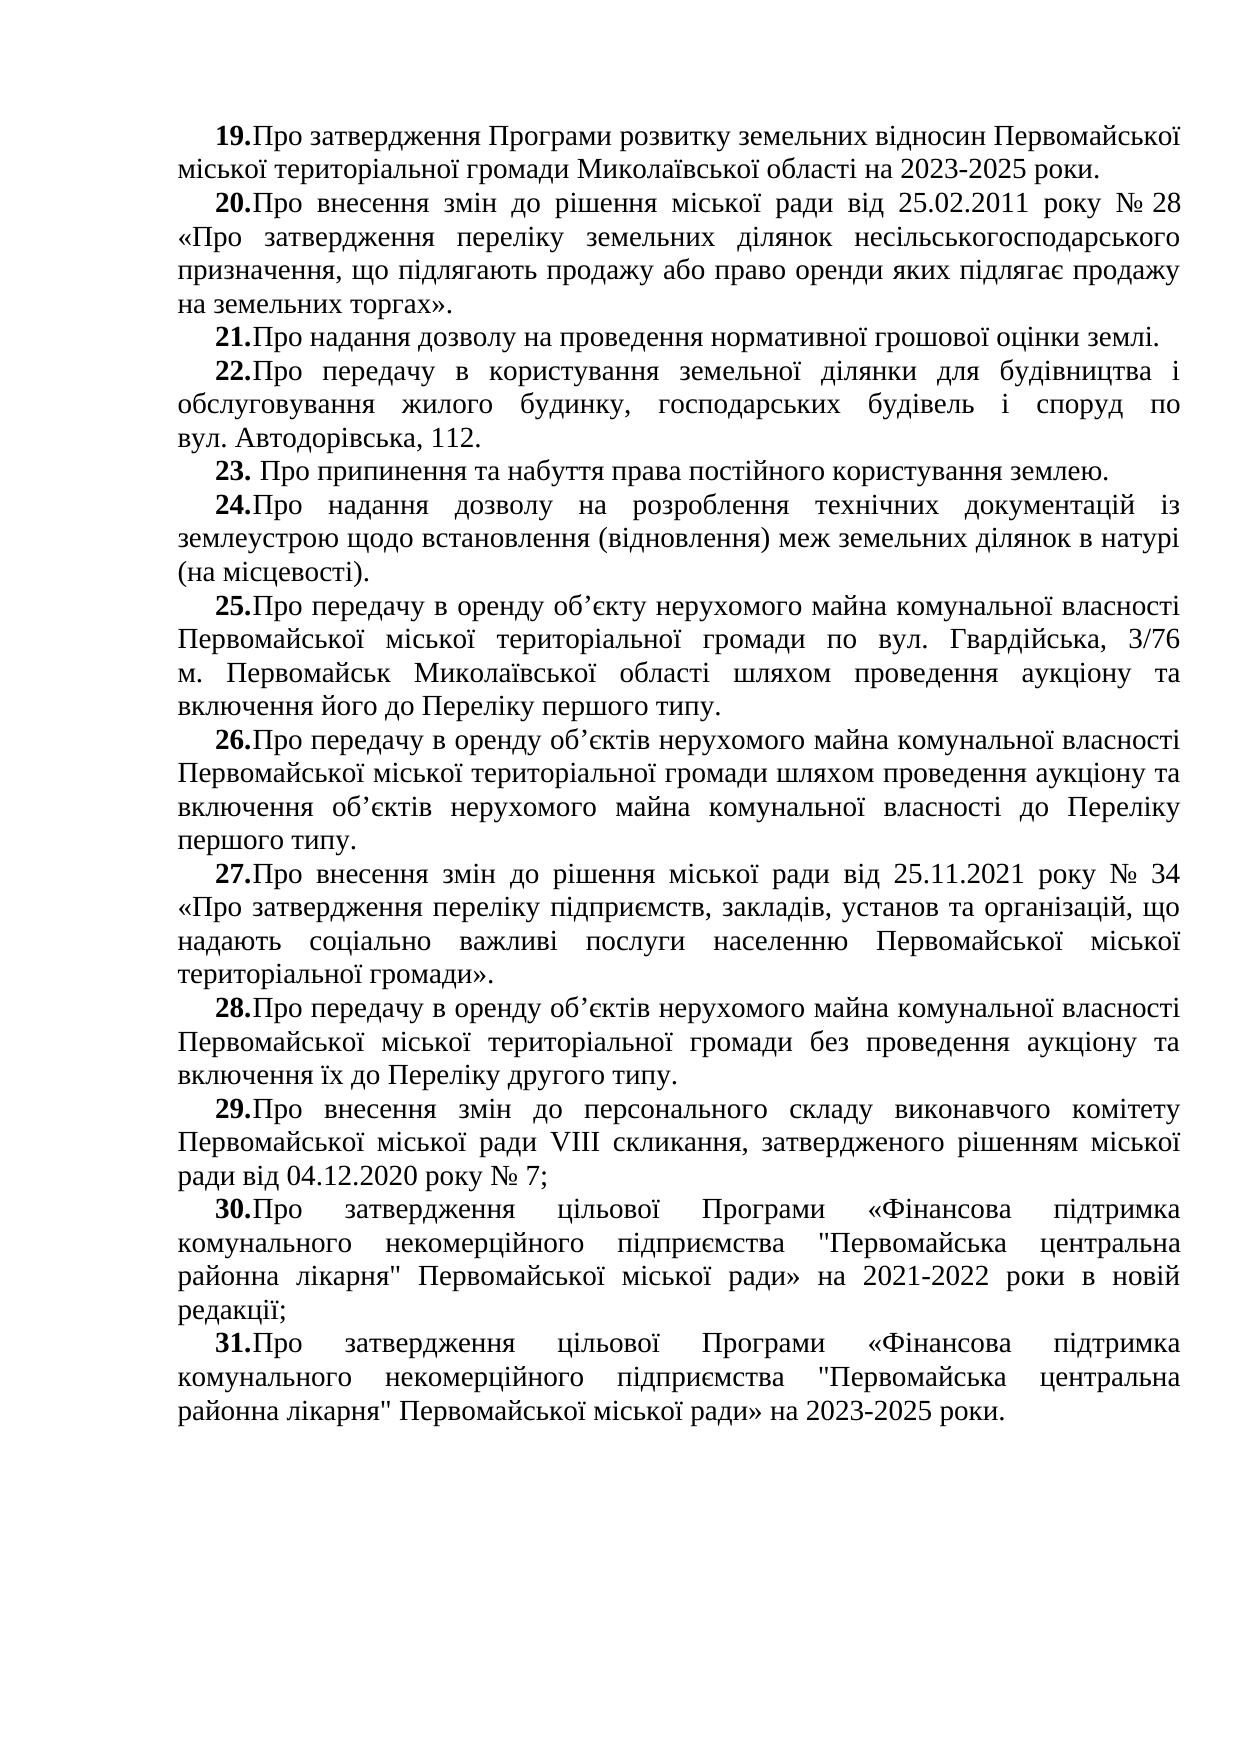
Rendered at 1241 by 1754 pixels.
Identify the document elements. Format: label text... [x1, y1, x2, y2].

list Про передачу в оренду об’єктів нерухомого майна комунальної власності Первомайської міської територіальної громади без проведення аукціону та включення їх до Переліку другого типу. [177, 990, 1181, 1091]
list Про передачу в оренду об’єкту нерухомого майна комунальної власності Первомайської міської територіальної громади по вул. Гвардійська, 3/76 м. Первомайськ Миколаївської області шляхом проведення аукціону та включення його до Переліку першого типу. [177, 588, 1181, 722]
list Про надання дозволу на проведення нормативної грошової оцінки землі. [177, 319, 1181, 353]
list Про внесення змін до рішення міської ради від 25.11.2021 року № 34 «Про затвердження переліку підприємств, закладів, установ та організацій, що надають соціально важливі послуги населенню Первомайської міської територіальної громади». [177, 856, 1181, 990]
list Про затвердження цільової Програми «Фінансова підтримка комунального некомерційного підприємства "Первомайська центральна районна лікарня" Первомайської міської ради» на 2021-2022 роки в новій редакції; [177, 1191, 1181, 1326]
list Про затвердження Програми розвитку земельних відносин Первомайської міської територіальної громади Миколаївської області на 2023-2025 роки. [177, 118, 1181, 185]
list Про передачу в оренду об’єктів нерухомого майна комунальної власності Первомайської міської територіальної громади шляхом проведення аукціону та включення об’єктів нерухомого майна комунальної власності до Переліку першого типу. [177, 722, 1181, 856]
list Про припинення та набуття права постійного користування землею. [177, 453, 1181, 487]
list Про надання дозволу на розроблення технічних документацій із землеустрою щодо встановлення (відновлення) меж земельних ділянок в натурі (на місцевості). [177, 487, 1181, 588]
list Про внесення змін до рішення міської ради від 25.02.2011 року № 28 «Про затвердження переліку земельних ділянок несільськогосподарського призначення, що підлягають продажу або право оренди яких підлягає продажу на земельних торгах». [177, 185, 1181, 319]
list Про передачу в користування земельної ділянки для будівництва і обслуговування жилого будинку, господарських будівель і споруд по вул. Автодорівська, 112. [177, 353, 1181, 453]
list Про внесення змін до персонального складу виконавчого комітету Первомайської міської ради VІІІ скликання, затвердженого рішенням міської ради від 04.12.2020 року № 7; [177, 1091, 1181, 1191]
list Про затвердження цільової Програми «Фінансова підтримка комунального некомерційного підприємства "Первомайська центральна районна лікарня" Первомайської міської ради» на 2023-2025 роки. [177, 1326, 1181, 1426]
